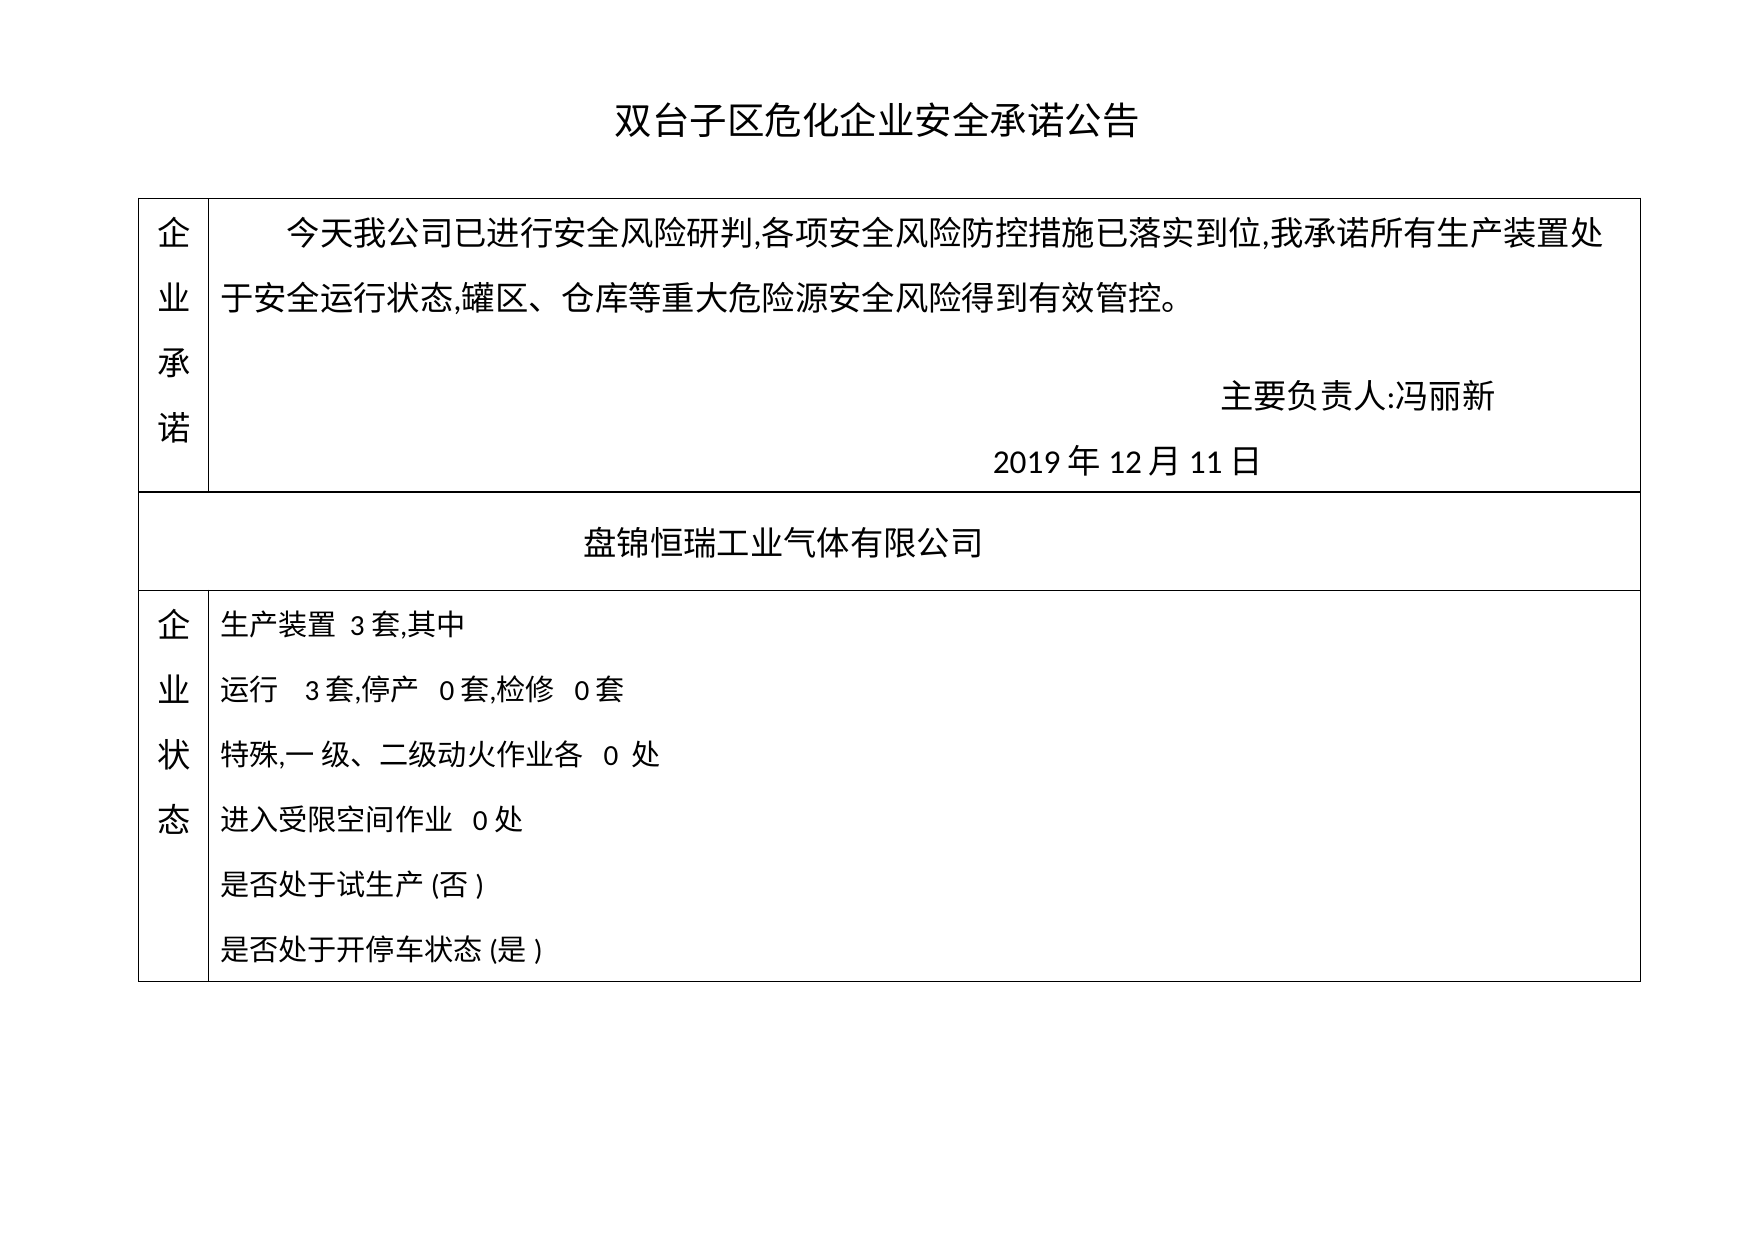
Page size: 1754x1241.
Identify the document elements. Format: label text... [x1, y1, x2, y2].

table_cell 企业承诺 [139, 199, 208, 491]
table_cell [209, 591, 1640, 981]
table_header 盘锦恒瑞工业气体有限公司 [139, 493, 1640, 589]
table_cell 企业状态 [139, 591, 208, 981]
table_cell 今天我公司已进行安全风险研判,各项安全风险防控措施已落实到位,我承诺所有生产装置处于安全运行状态,罐区、仓库等重大危险源安全风险得到有效管控。 主要负责人:冯丽新 2019年 12月11日 [209, 199, 1640, 491]
